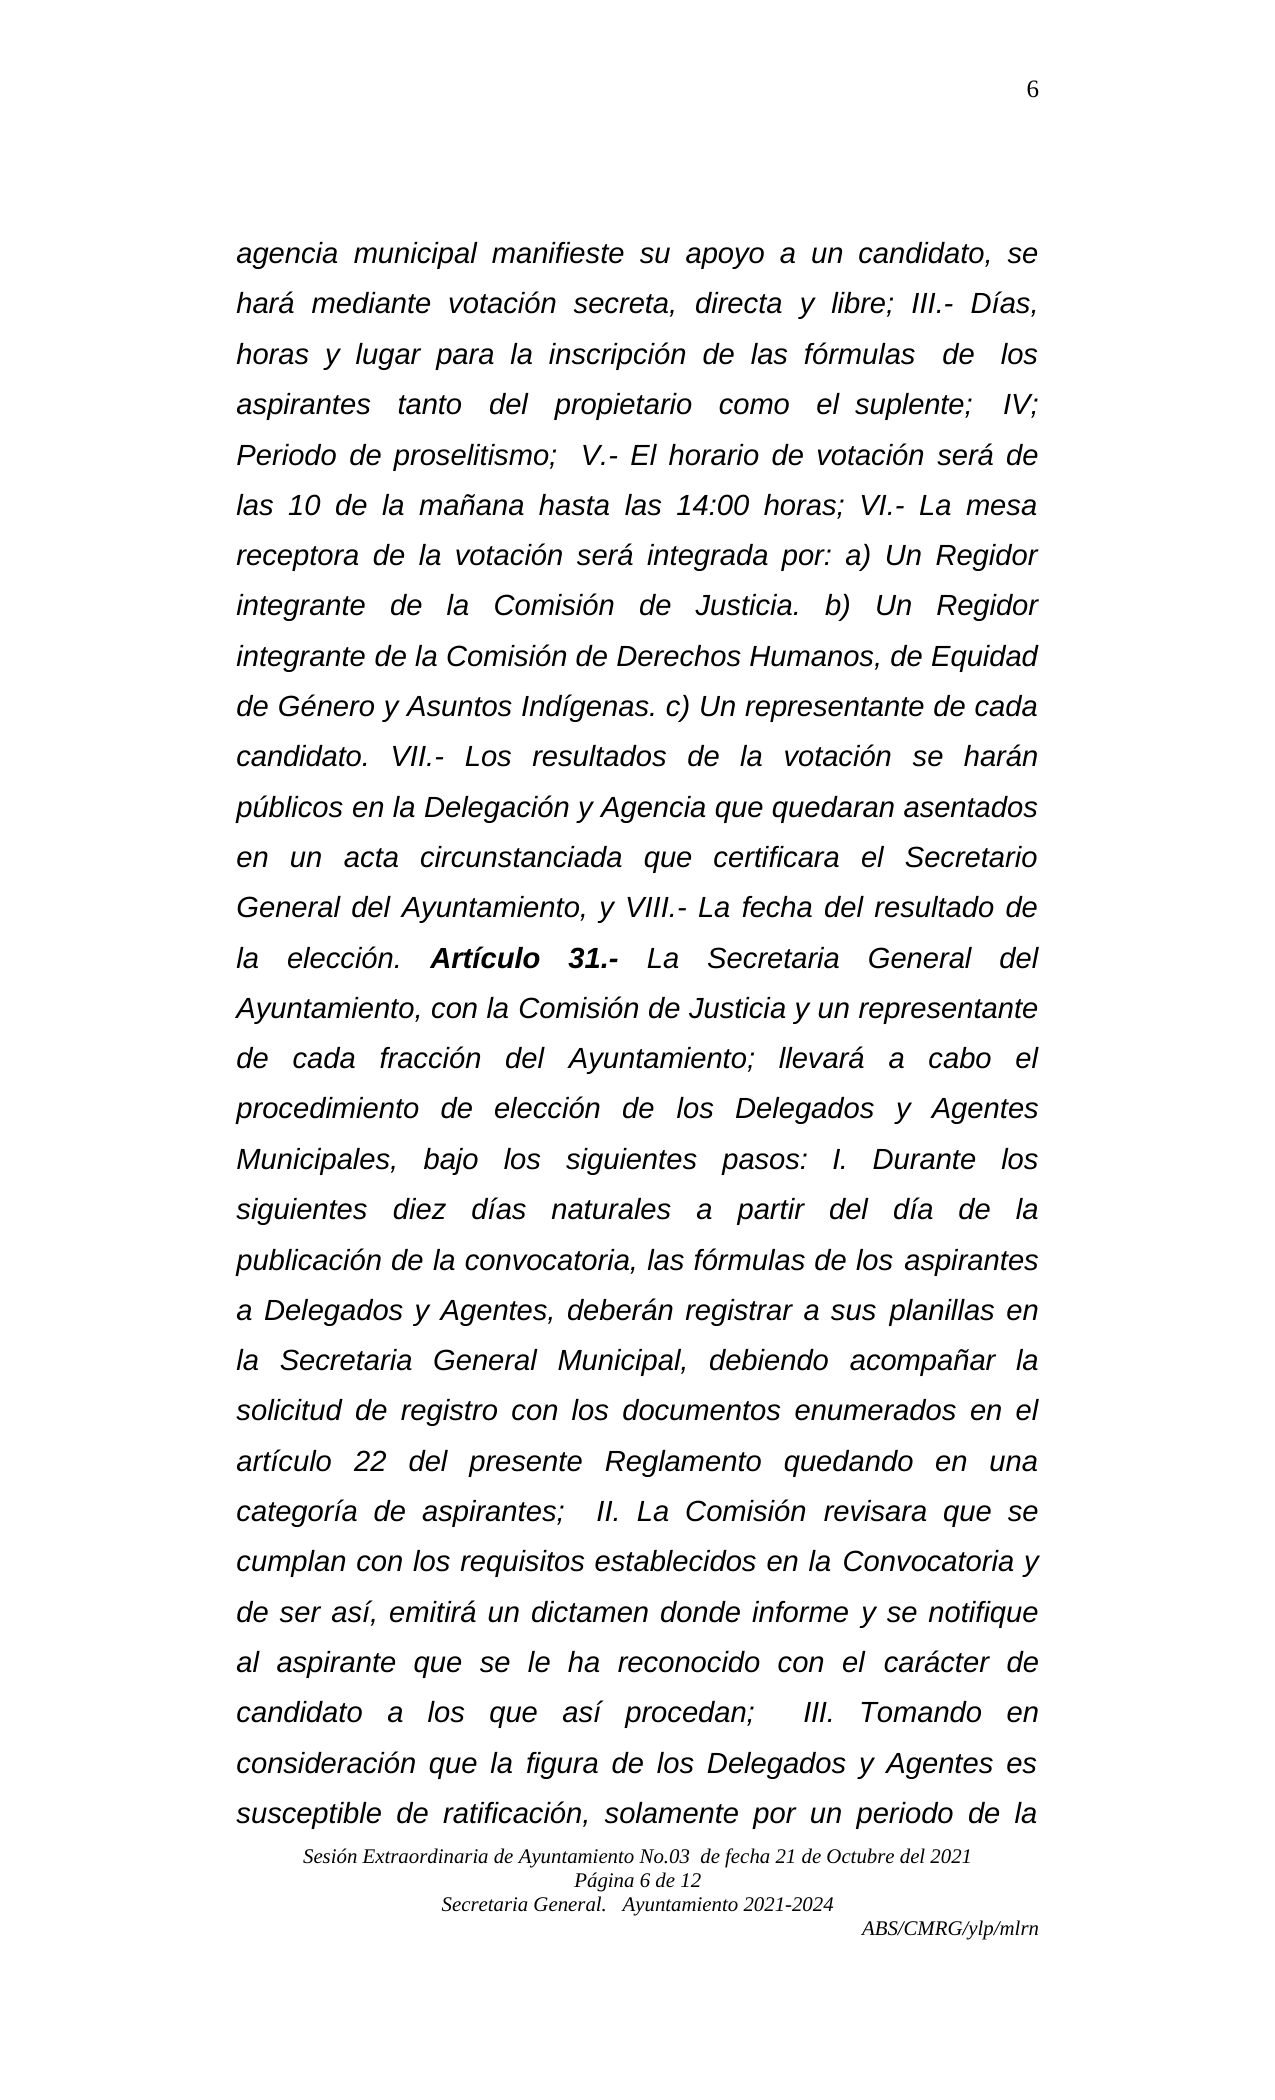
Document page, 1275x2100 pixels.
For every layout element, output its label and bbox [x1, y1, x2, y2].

text [236, 236, 1039, 1829]
